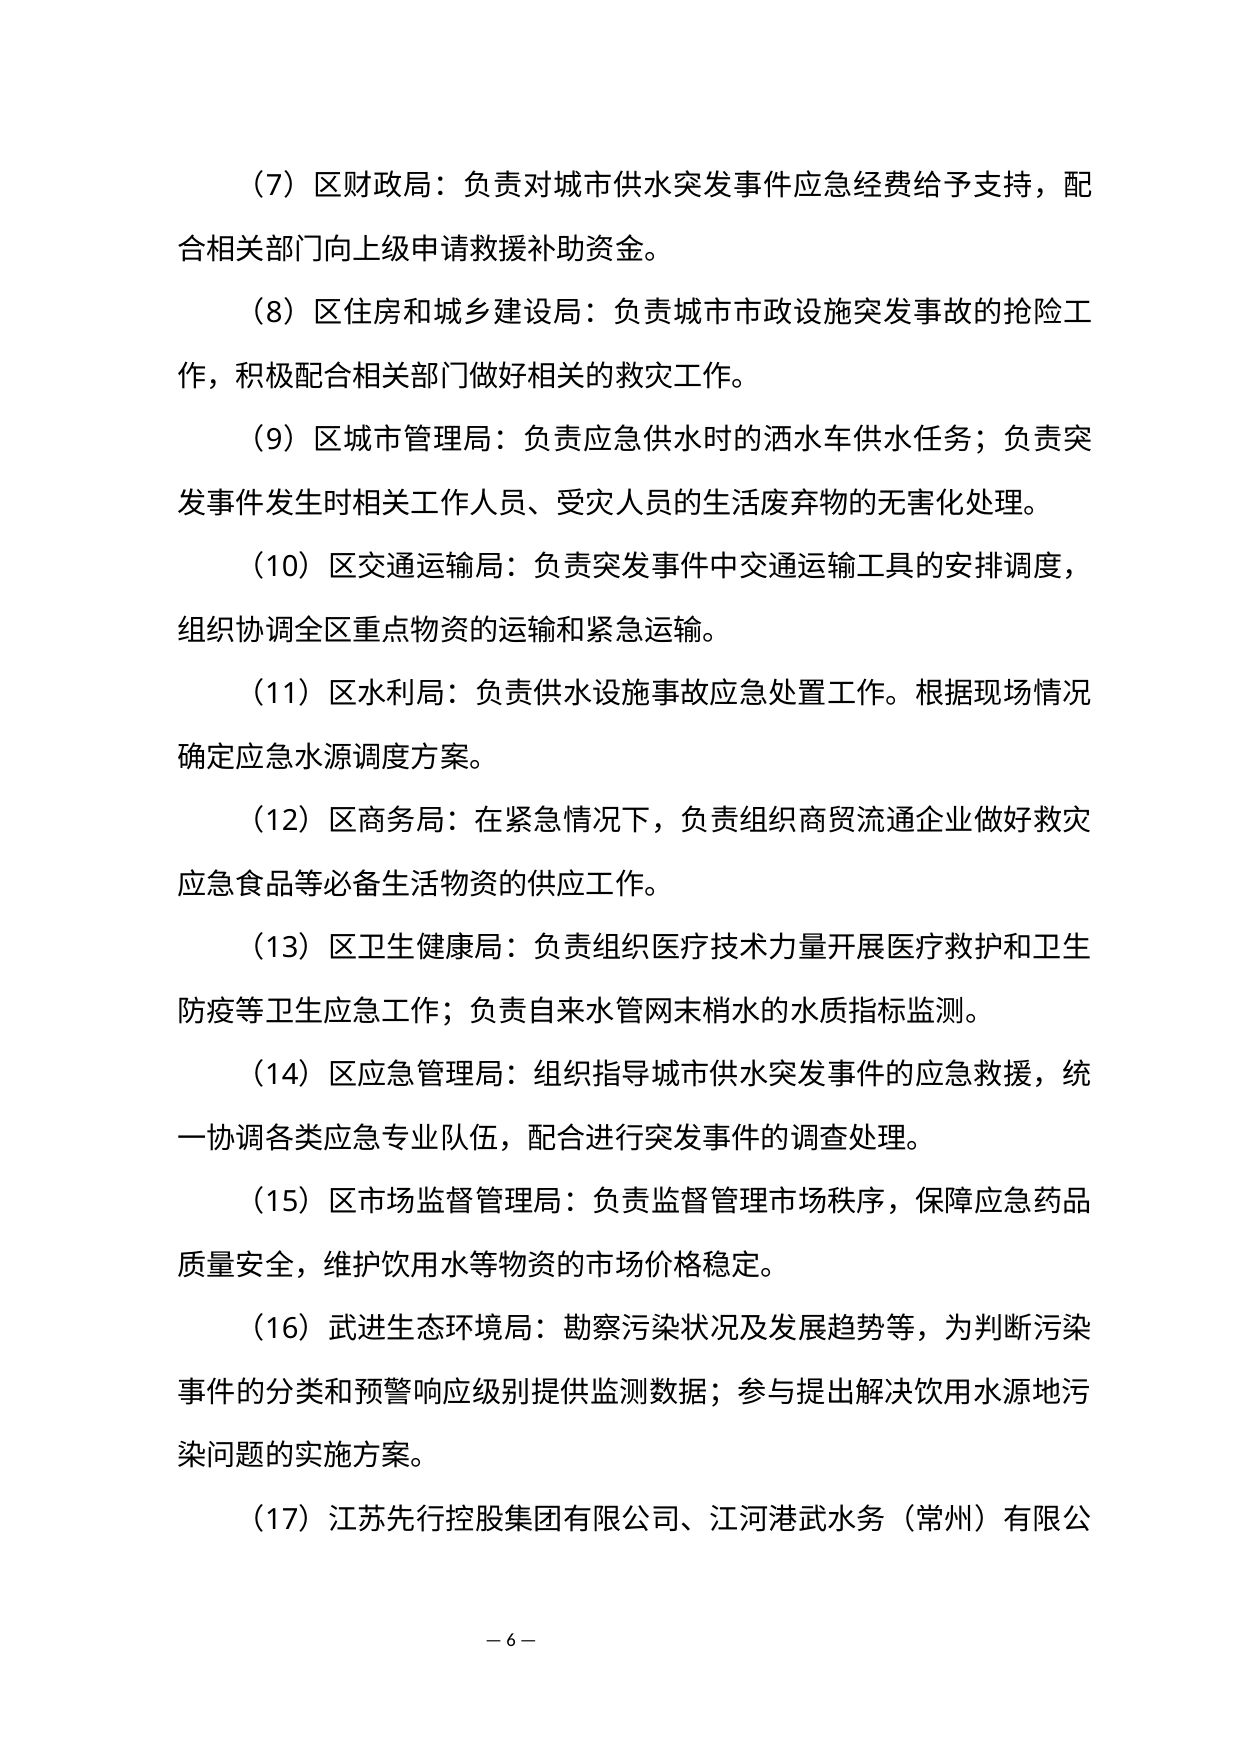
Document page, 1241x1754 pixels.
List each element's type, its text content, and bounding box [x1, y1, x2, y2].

text （12）区商务局：在紧急情况下，负责组织商贸流通企业做好救灾应急食品等必备生活物资的供应工作。 [177, 797, 1092, 903]
text （8）区住房和城乡建设局：负责城市市政设施突发事故的抢险工作，积极配合相关部门做好相关的救灾工作。 [177, 289, 1092, 395]
text （13）区卫生健康局：负责组织医疗技术力量开展医疗救护和卫生防疫等卫生应急工作；负责自来水管网末梢水的水质指标监测。 [177, 924, 1092, 1030]
text （15）区市场监督管理局：负责监督管理市场秩序，保障应急药品质量安全，维护饮用水等物资的市场价格稳定。 [177, 1178, 1092, 1284]
text （9）区城市管理局：负责应急供水时的洒水车供水任务；负责突发事件发生时相关工作人员、受灾人员的生活废弃物的无害化处理。 [177, 416, 1092, 522]
text （10）区交通运输局：负责突发事件中交通运输工具的安排调度，组织协调全区重点物资的运输和紧急运输。 [177, 543, 1092, 649]
text （16）武进生态环境局：勘察污染状况及发展趋势等，为判断污染事件的分类和预警响应级别提供监测数据；参与提出解决饮用水源地污染问题的实施方案。 [177, 1305, 1092, 1474]
text （11）区水利局：负责供水设施事故应急处置工作。根据现场情况确定应急水源调度方案。 [177, 670, 1092, 776]
text （14）区应急管理局：组织指导城市供水突发事件的应急救援，统一协调各类应急专业队伍，配合进行突发事件的调查处理。 [177, 1051, 1092, 1157]
text （7）区财政局：负责对城市供水突发事件应急经费给予支持，配合相关部门向上级申请救援补助资金。 [177, 162, 1092, 268]
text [177, 1495, 1092, 1538]
